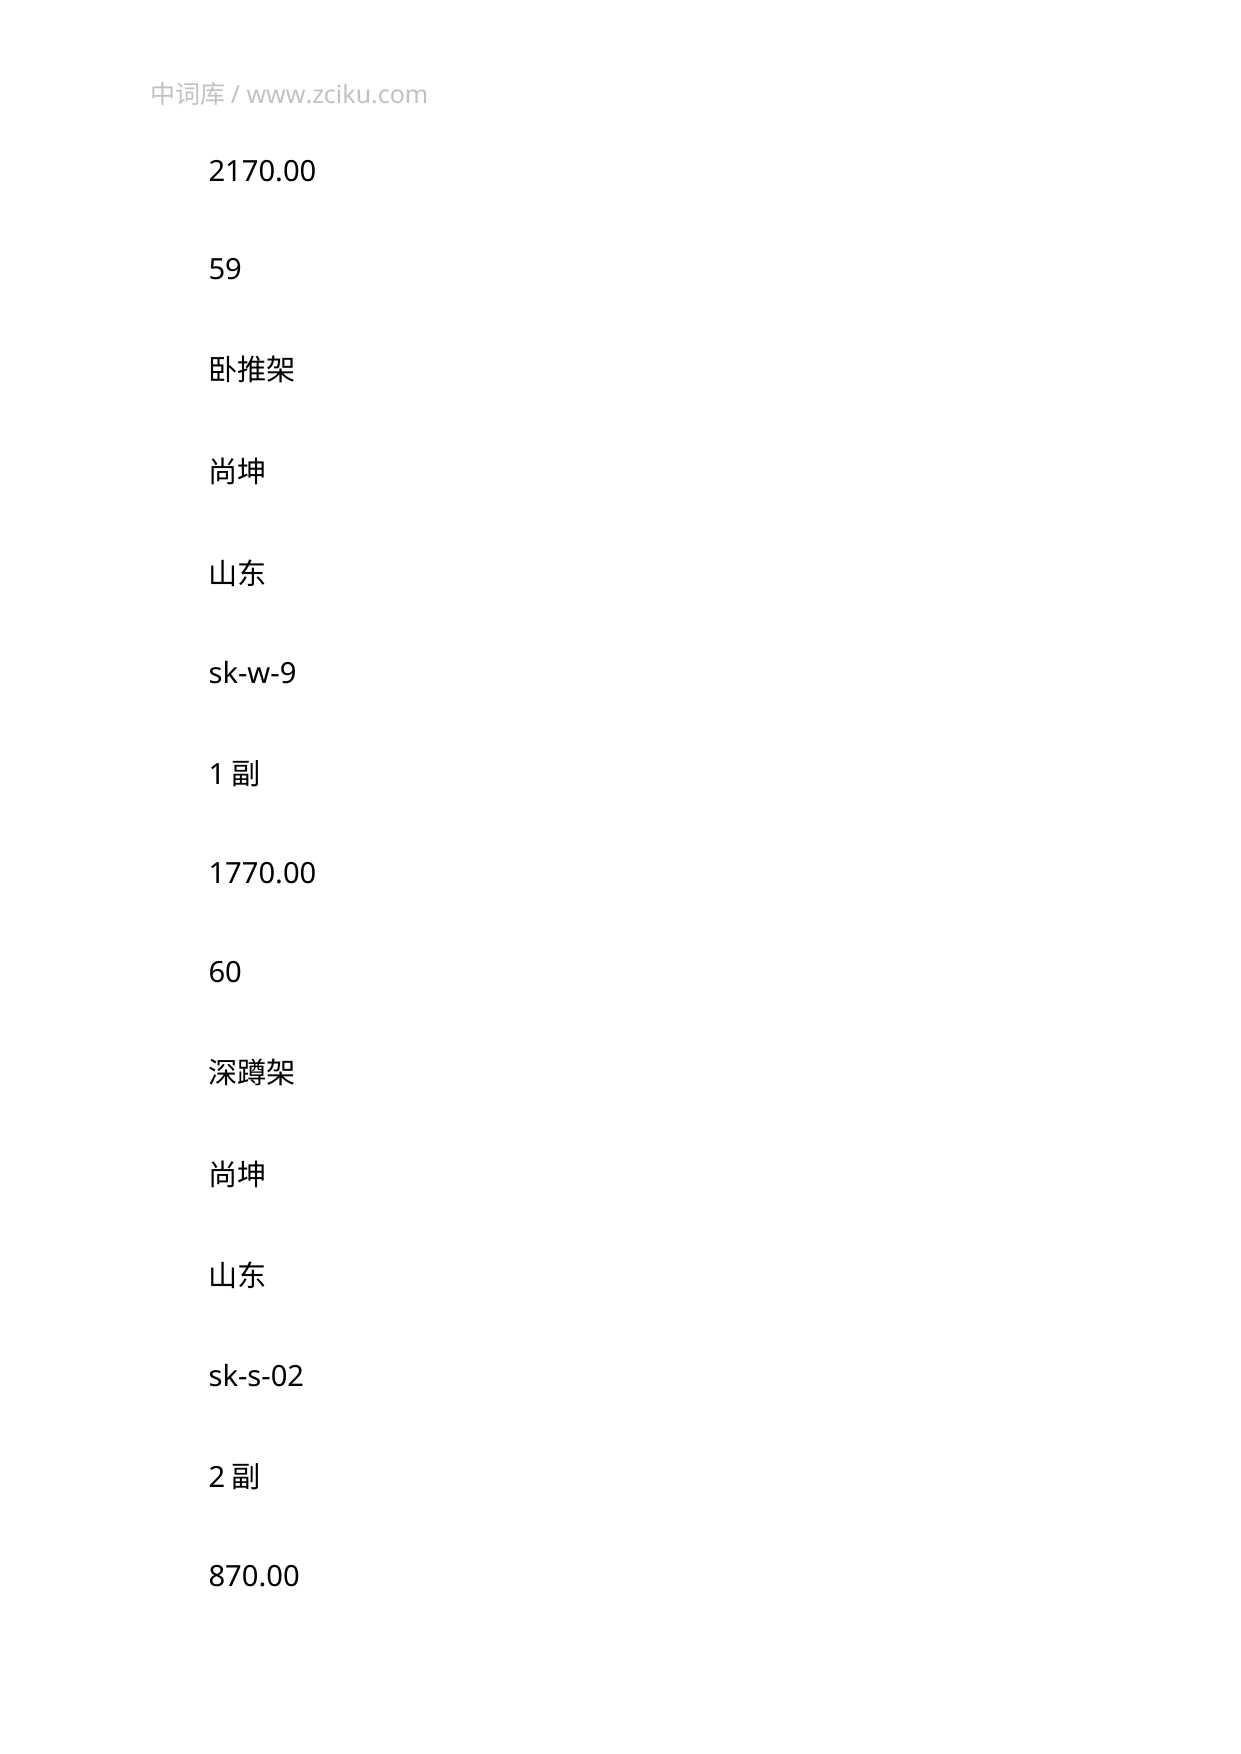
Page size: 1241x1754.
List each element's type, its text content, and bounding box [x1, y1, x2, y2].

text 59 [150, 248, 1090, 288]
text 60 [150, 951, 1090, 991]
text 1770.00 [150, 853, 1090, 892]
text 深蹲架 [150, 1049, 1090, 1092]
text 山东 [150, 1253, 1090, 1295]
text 1副 [150, 751, 1090, 793]
text 卧推架 [150, 347, 1090, 389]
text 870.00 [150, 1555, 1090, 1595]
text 尚坤 [150, 449, 1090, 491]
text sk-s-02 [150, 1355, 1090, 1394]
text 尚坤 [150, 1151, 1090, 1193]
text sk-w-9 [150, 652, 1090, 692]
text 2170.00 [150, 150, 1090, 190]
text 2副 [150, 1453, 1090, 1496]
text 山东 [150, 550, 1090, 593]
